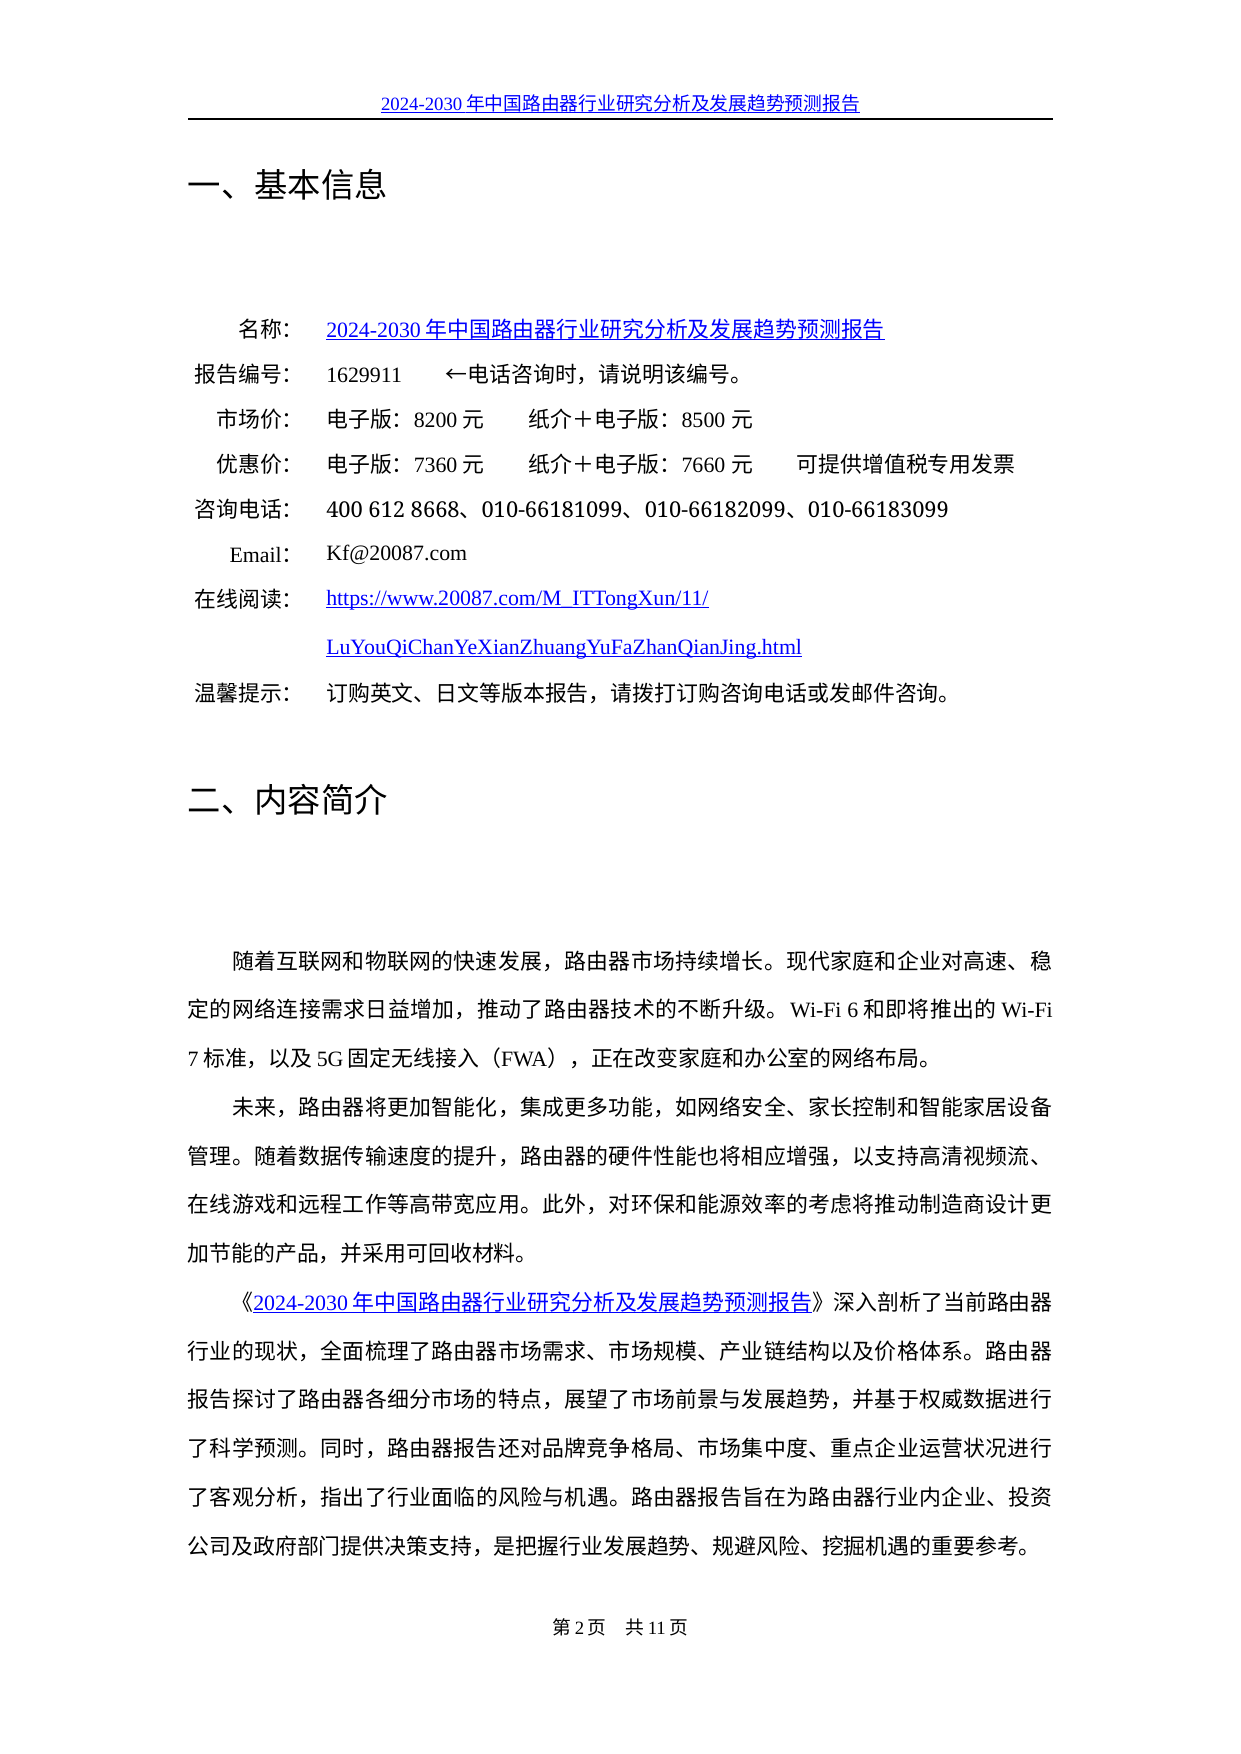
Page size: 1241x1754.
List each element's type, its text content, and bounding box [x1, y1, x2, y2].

table_cell 咨询电话： [167, 492, 315, 537]
table_cell 1629911 ←电话咨询时，请说明该编号。 [315, 357, 1073, 402]
title 一、基本信息 [187, 150, 1053, 215]
title 二、内容简介 [187, 766, 1053, 831]
table_cell 电子版：8200 元 纸介＋电子版：8500 元 [315, 402, 1073, 447]
table_cell [315, 582, 1073, 675]
table_cell 400 612 8668、010-66181099、010-66182099、010-66183099 [315, 492, 1073, 537]
table_header 名称： [167, 312, 315, 357]
table_cell 电子版：7360 元 纸介＋电子版：7660 元 可提供增值税专用发票 [315, 447, 1073, 492]
table_cell Kf@20087.com [315, 537, 1073, 582]
table_cell 优惠价： [167, 447, 315, 492]
table_cell 订购英文、日文等版本报告，请拨打订购咨询电话或发邮件咨询。 [315, 675, 1073, 720]
table_cell 温馨提示： [167, 675, 315, 720]
table_header 2024-2030年中国路由器行业研究分析及发展趋势预测报告 [315, 312, 1073, 357]
table_cell 在线阅读： [167, 582, 315, 675]
table_cell Email： [167, 537, 315, 582]
table_cell 市场价： [167, 402, 315, 447]
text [187, 943, 1053, 1561]
table_cell 报告编号： [167, 357, 315, 402]
